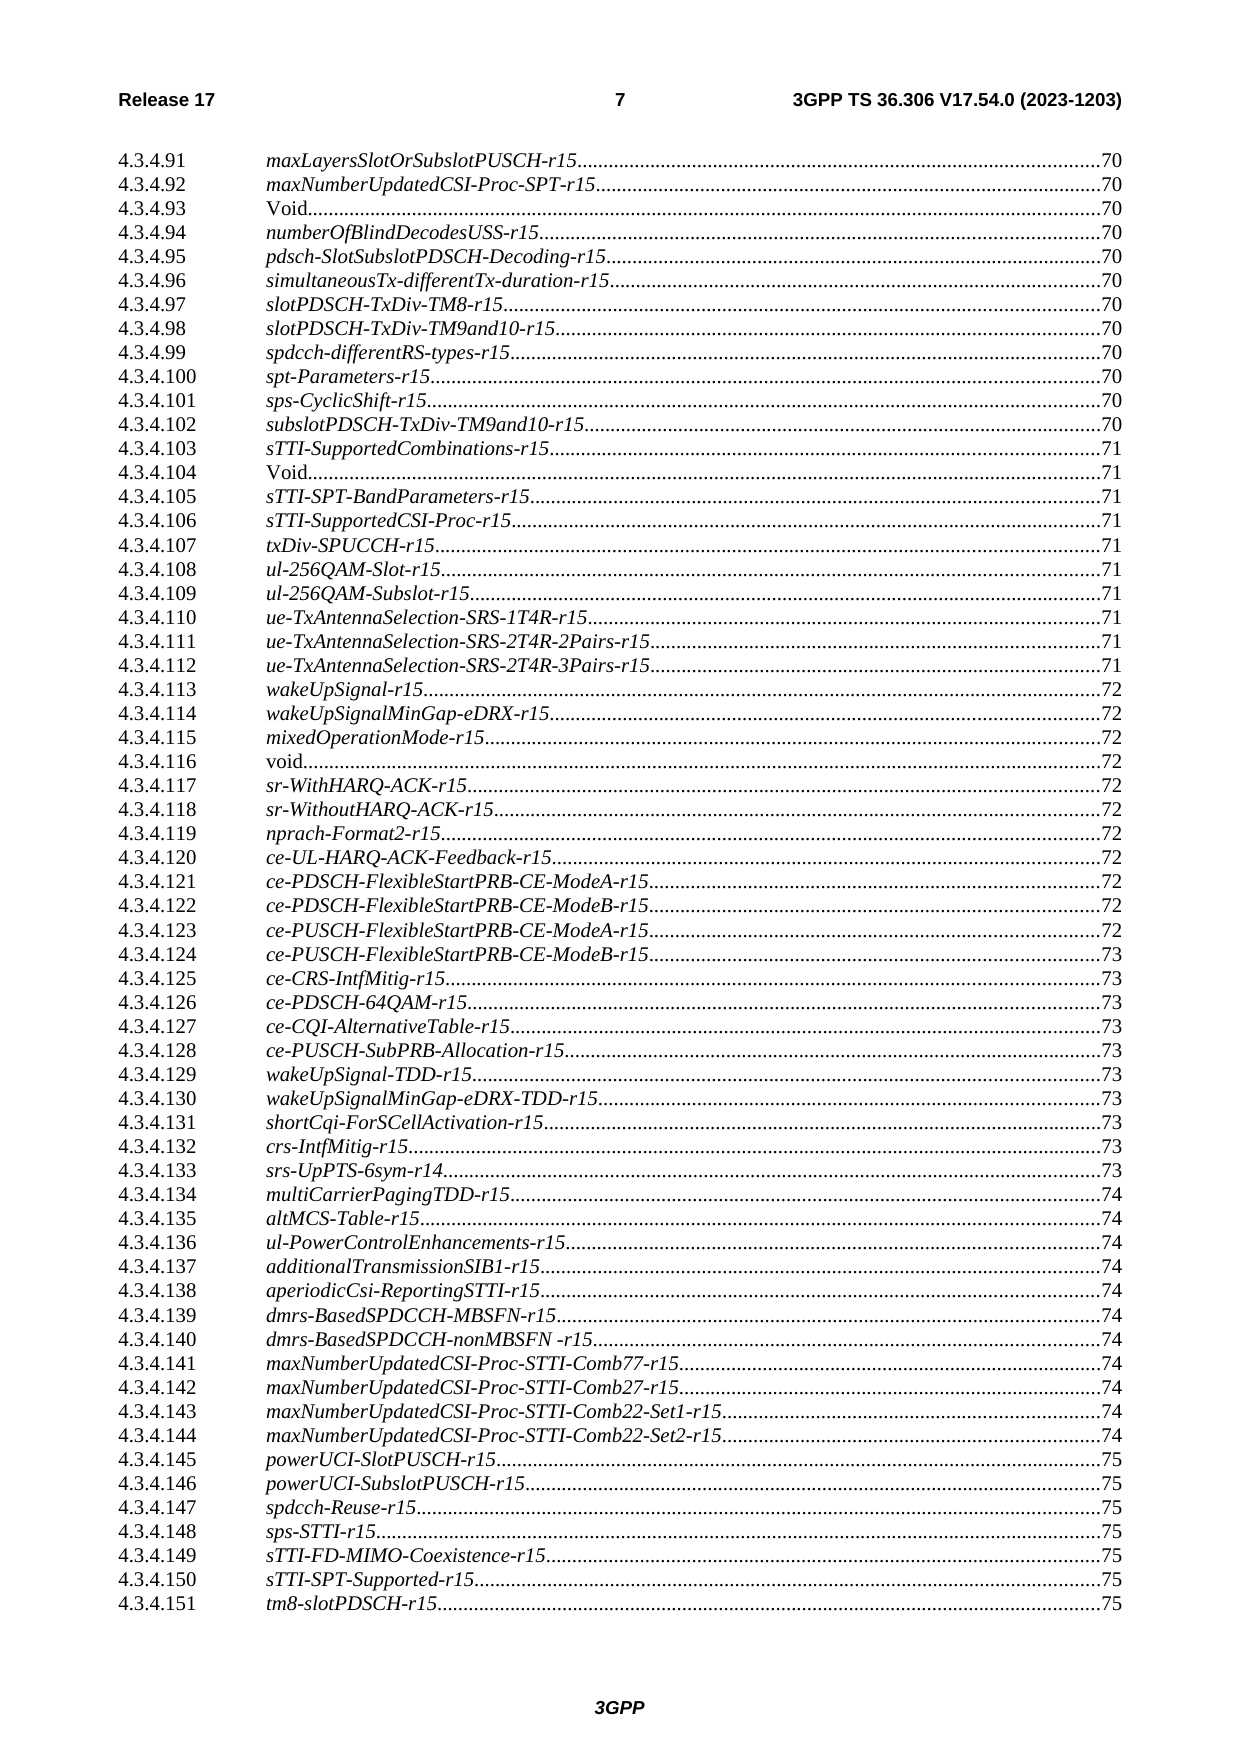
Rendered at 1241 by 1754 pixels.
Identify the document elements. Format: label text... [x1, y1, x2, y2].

text 4.3.4.131 shortCqi-ForSCellActivation-r15 73 [118, 1110, 1122, 1134]
text 4.3.4.121 ce-PDSCH-FlexibleStartPRB-CE-ModeA-r15 72 [118, 869, 1122, 893]
text 4.3.4.114 wakeUpSignalMinGap-eDRX-r15 72 [118, 701, 1122, 725]
text 4.3.4.102 subslotPDSCH-TxDiv-TM9and10-r15 70 [118, 412, 1122, 436]
text 4.3.4.105 sTTI-SPT-BandParameters-r15 71 [118, 484, 1122, 508]
text 4.3.4.122 ce-PDSCH-FlexibleStartPRB-CE-ModeB-r15 72 [118, 893, 1122, 917]
text 4.3.4.151 tm8-slotPDSCH-r15 75 [118, 1591, 1122, 1615]
text 4.3.4.141 maxNumberUpdatedCSI-Proc-STTI-Comb77-r15 74 [118, 1351, 1122, 1375]
text 4.3.4.99 spdcch-differentRS-types-r15 70 [118, 340, 1122, 364]
text 4.3.4.146 powerUCI-SubslotPUSCH-r15 75 [118, 1471, 1122, 1495]
text 4.3.4.110 ue-TxAntennaSelection-SRS-1T4R-r15 71 [118, 605, 1122, 629]
text 4.3.4.92 maxNumberUpdatedCSI-Proc-SPT-r15 70 [118, 172, 1122, 196]
text 4.3.4.144 maxNumberUpdatedCSI-Proc-STTI-Comb22-Set2-r15 74 [118, 1423, 1122, 1447]
text 4.3.4.100 spt-Parameters-r15 70 [118, 364, 1122, 388]
text 4.3.4.134 multiCarrierPagingTDD-r15 74 [118, 1182, 1122, 1206]
text 4.3.4.95 pdsch-SlotSubslotPDSCH-Decoding-r15 70 [118, 244, 1122, 268]
text 4.3.4.142 maxNumberUpdatedCSI-Proc-STTI-Comb27-r15 74 [118, 1375, 1122, 1399]
text 4.3.4.149 sTTI-FD-MIMO-Coexistence-r15 75 [118, 1543, 1122, 1567]
text 4.3.4.148 sps-STTI-r15 75 [118, 1519, 1122, 1543]
text 4.3.4.109 ul-256QAM-Subslot-r15 71 [118, 581, 1122, 605]
text 4.3.4.104 Void 71 [118, 460, 1122, 484]
text 4.3.4.118 sr-WithoutHARQ-ACK-r15 72 [118, 797, 1122, 821]
text 4.3.4.112 ue-TxAntennaSelection-SRS-2T4R-3Pairs-r15 71 [118, 653, 1122, 677]
text 4.3.4.111 ue-TxAntennaSelection-SRS-2T4R-2Pairs-r15 71 [118, 629, 1122, 653]
text 4.3.4.147 spdcch-Reuse-r15 75 [118, 1495, 1122, 1519]
text 4.3.4.129 wakeUpSignal-TDD-r15 73 [118, 1062, 1122, 1086]
text 4.3.4.101 sps-CyclicShift-r15 70 [118, 388, 1122, 412]
text 4.3.4.150 sTTI-SPT-Supported-r15 75 [118, 1567, 1122, 1591]
text 4.3.4.120 ce-UL-HARQ-ACK-Feedback-r15 72 [118, 845, 1122, 869]
text 4.3.4.96 simultaneousTx-differentTx-duration-r15 70 [118, 268, 1122, 292]
text 4.3.4.143 maxNumberUpdatedCSI-Proc-STTI-Comb22-Set1-r15 74 [118, 1399, 1122, 1423]
text 4.3.4.125 ce-CRS-IntfMitig-r15 73 [118, 966, 1122, 990]
text 4.3.4.98 slotPDSCH-TxDiv-TM9and10-r15 70 [118, 316, 1122, 340]
text 4.3.4.138 aperiodicCsi-ReportingSTTI-r15 74 [118, 1278, 1122, 1302]
text 4.3.4.103 sTTI-SupportedCombinations-r15 71 [118, 436, 1122, 460]
text 4.3.4.145 powerUCI-SlotPUSCH-r15 75 [118, 1447, 1122, 1471]
text 4.3.4.124 ce-PUSCH-FlexibleStartPRB-CE-ModeB-r15 73 [118, 942, 1122, 966]
text 4.3.4.107 txDiv-SPUCCH-r15 71 [118, 532, 1122, 557]
text 4.3.4.91 maxLayersSlotOrSubslotPUSCH-r15 70 [118, 147, 1122, 172]
text 4.3.4.97 slotPDSCH-TxDiv-TM8-r15 70 [118, 292, 1122, 316]
text 4.3.4.127 ce-CQI-AlternativeTable-r15 73 [118, 1014, 1122, 1038]
text 4.3.4.115 mixedOperationMode-r15 72 [118, 725, 1122, 749]
text 4.3.4.136 ul-PowerControlEnhancements-r15 74 [118, 1230, 1122, 1254]
text 4.3.4.128 ce-PUSCH-SubPRB-Allocation-r15 73 [118, 1038, 1122, 1062]
text 4.3.4.113 wakeUpSignal-r15 72 [118, 677, 1122, 701]
text 4.3.4.135 altMCS-Table-r15 74 [118, 1206, 1122, 1230]
text 4.3.4.123 ce-PUSCH-FlexibleStartPRB-CE-ModeA-r15 72 [118, 917, 1122, 942]
text 4.3.4.132 crs-IntfMitig-r15 73 [118, 1134, 1122, 1158]
text 4.3.4.140 dmrs-BasedSPDCCH-nonMBSFN -r15 74 [118, 1327, 1122, 1351]
text 4.3.4.126 ce-PDSCH-64QAM-r15 73 [118, 990, 1122, 1014]
text 4.3.4.108 ul-256QAM-Slot-r15 71 [118, 557, 1122, 581]
text 4.3.4.116 void 72 [118, 749, 1122, 773]
text 4.3.4.119 nprach-Format2-r15 72 [118, 821, 1122, 845]
text 4.3.4.94 numberOfBlindDecodesUSS-r15 70 [118, 220, 1122, 244]
text 4.3.4.139 dmrs-BasedSPDCCH-MBSFN-r15 74 [118, 1302, 1122, 1327]
text 4.3.4.117 sr-WithHARQ-ACK-r15 72 [118, 773, 1122, 797]
text 4.3.4.93 Void 70 [118, 196, 1122, 220]
text 4.3.4.106 sTTI-SupportedCSI-Proc-r15 71 [118, 508, 1122, 532]
text 4.3.4.130 wakeUpSignalMinGap-eDRX-TDD-r15 73 [118, 1086, 1122, 1110]
text 4.3.4.137 additionalTransmissionSIB1-r15 74 [118, 1254, 1122, 1278]
text 4.3.4.133 srs-UpPTS-6sym-r14 73 [118, 1158, 1122, 1182]
